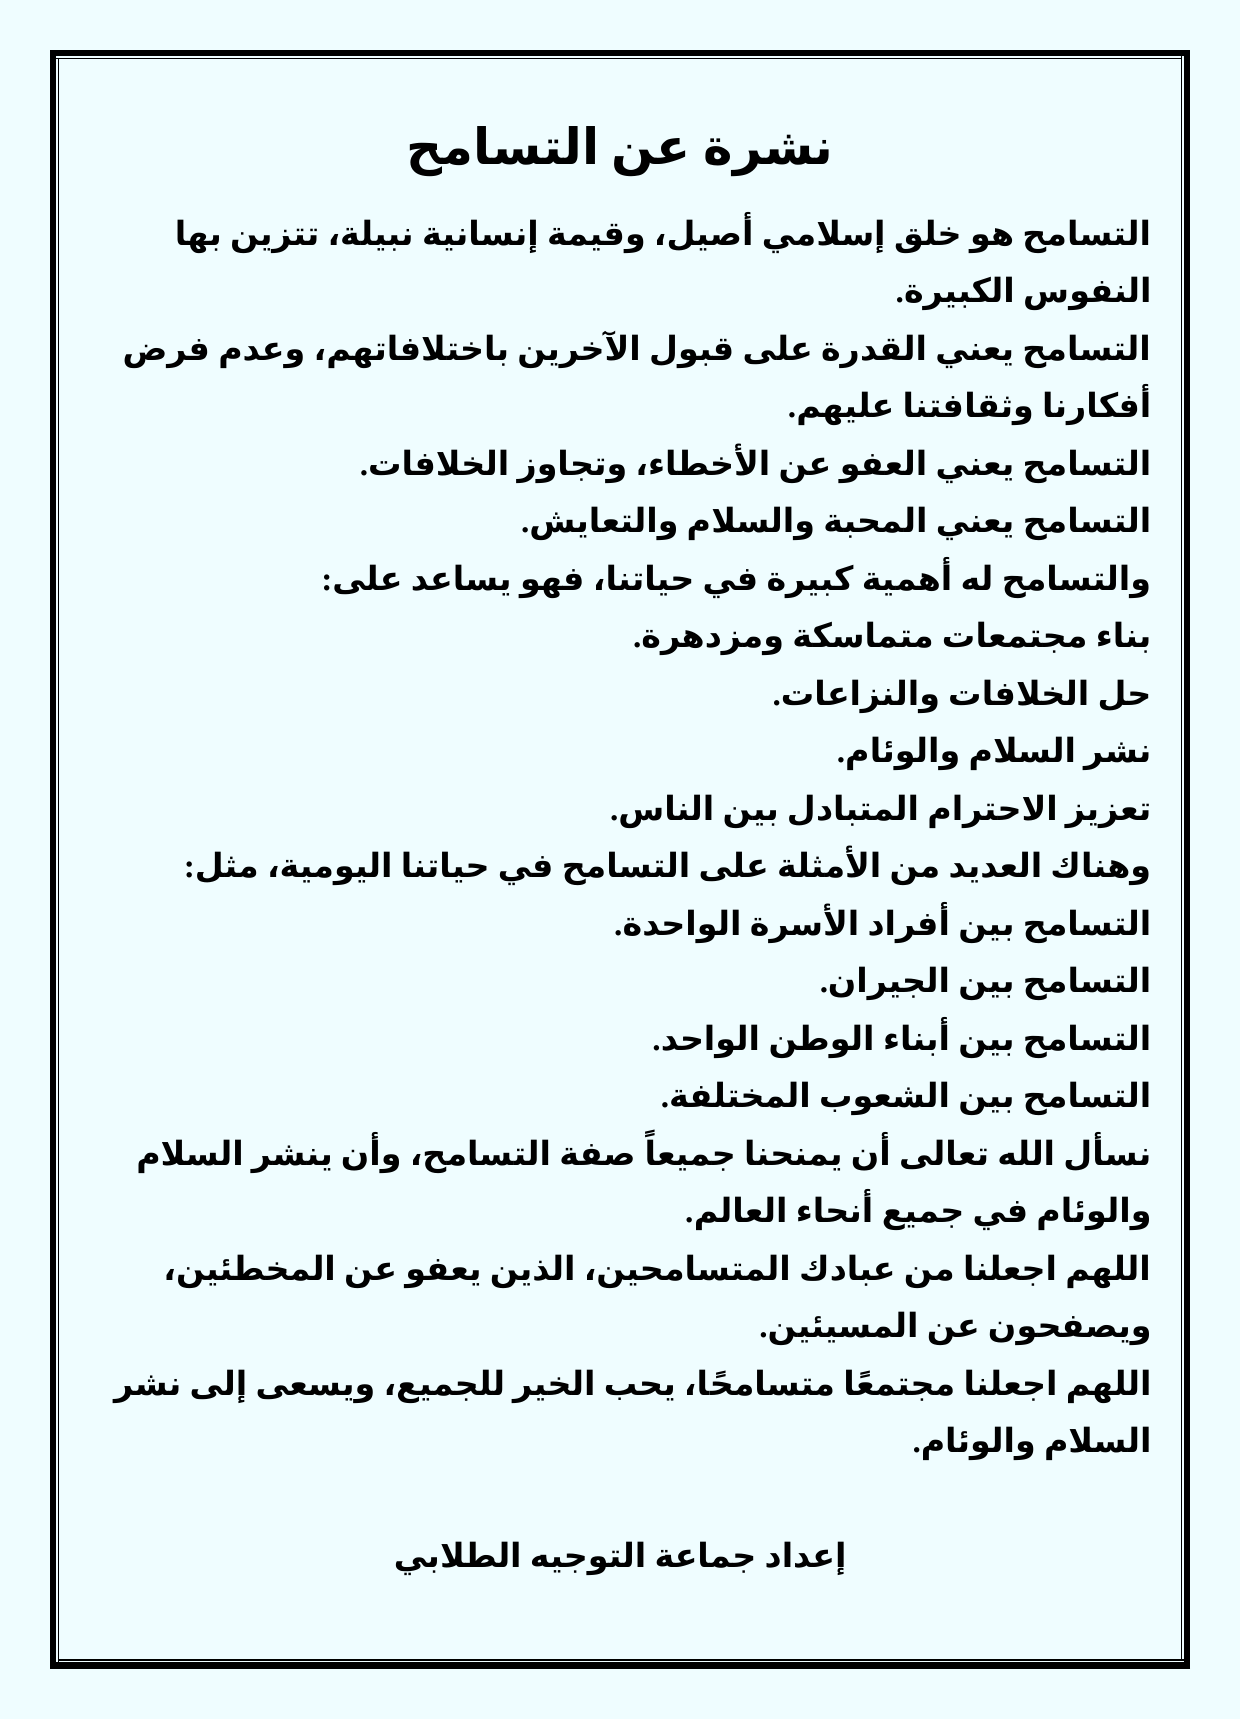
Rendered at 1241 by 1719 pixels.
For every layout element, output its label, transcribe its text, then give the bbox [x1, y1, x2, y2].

text التسامح يعني القدرة على قبول الآخرين باختلافاتهم، وعدم فرض أفكارنا وثقافتنا عليهم. [89, 329, 1152, 425]
text نشر السلام والوئام. [89, 731, 1152, 770]
text التسامح هو خلق إسلامي أصيل، وقيمة إنسانية نبيلة، تتزين بها النفوس الكبيرة. [89, 214, 1152, 310]
text اللهم اجعلنا من عبادك المتسامحين، الذين يعفو عن المخطئين، ويصفحون عن المسيئين. [89, 1249, 1152, 1345]
text التسامح بين الجيران. [89, 961, 1152, 1000]
text بناء مجتمعات متماسكة ومزدهرة. [89, 616, 1152, 655]
text حل الخلافات والنزاعات. [89, 674, 1152, 712]
text التسامح بين أبناء الوطن الواحد. [89, 1019, 1152, 1057]
text تعزيز الاحترام المتبادل بين الناس. [89, 789, 1152, 827]
text التسامح يعني العفو عن الأخطاء، وتجاوز الخلافات. [89, 444, 1152, 482]
text اللهم اجعلنا مجتمعًا متسامحًا، يحب الخير للجميع، ويسعى إلى نشر السلام والوئام. [89, 1364, 1152, 1460]
text والتسامح له أهمية كبيرة في حياتنا، فهو يساعد على: [89, 559, 1152, 597]
text وهناك العديد من الأمثلة على التسامح في حياتنا اليومية، مثل: [89, 846, 1152, 885]
text إعداد جماعة التوجيه الطلابي [89, 1536, 1152, 1575]
text التسامح بين الشعوب المختلفة. [89, 1076, 1152, 1115]
text التسامح يعني المحبة والسلام والتعايش. [89, 501, 1152, 540]
text نشرة عن التسامح [89, 118, 1152, 176]
text نسأل الله تعالى أن يمنحنا جميعاً صفة التسامح، وأن ينشر السلام والوئام في جميع أنحاء العالم. [89, 1134, 1152, 1230]
text التسامح بين أفراد الأسرة الواحدة. [89, 904, 1152, 942]
